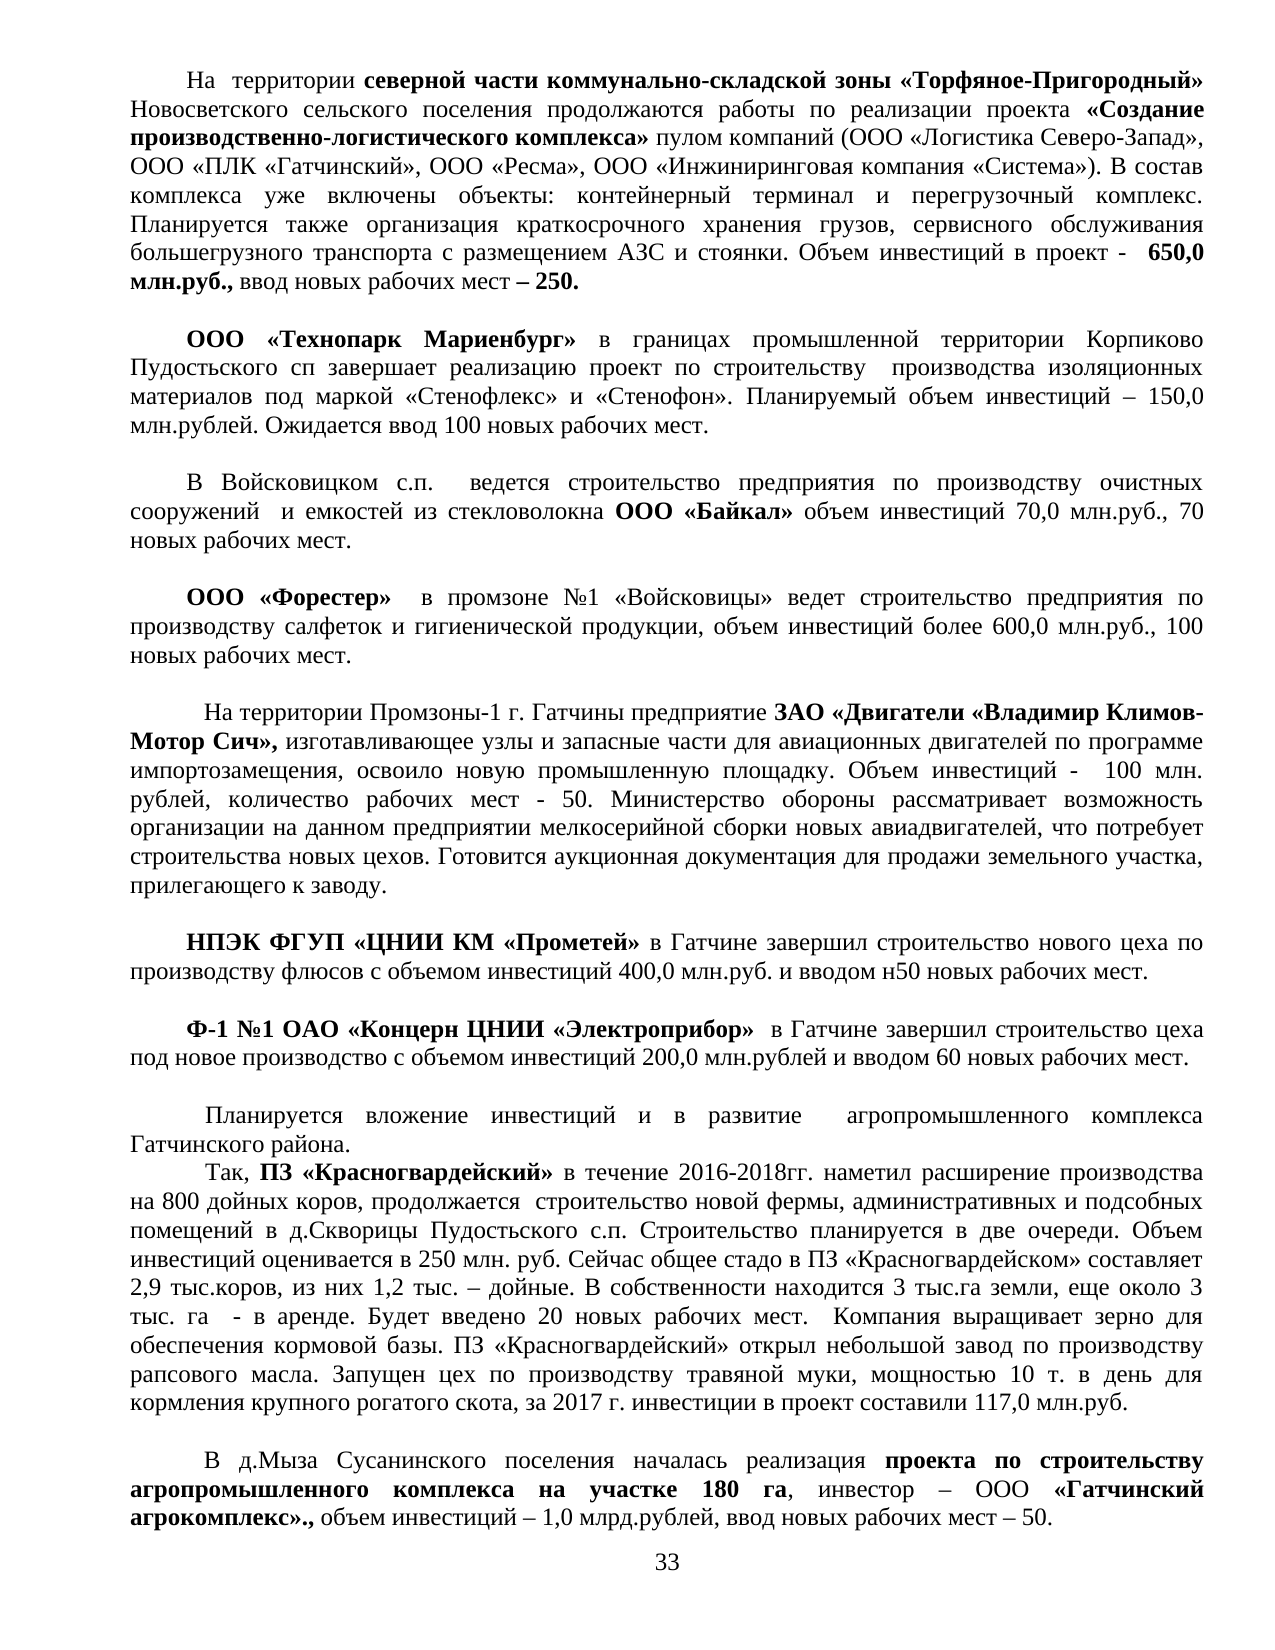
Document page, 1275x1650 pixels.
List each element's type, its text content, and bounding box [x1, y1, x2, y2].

text На территории Промзоны-1 г. Гатчины предприятие ЗАО «Двигатели «Владимир Климов-Мотор Сич», изготавливающее узлы и запасные части для авиационных двигателей по программе импортозамещения, освоило новую промышленную площадку. Объем инвестиций - 100 млн. рублей, количество рабочих мест - 50. Министерство обороны рассматривает возможность организации на данном предприятии мелкосерийной сборки новых авиадвигателей, что потребует строительства новых цехов. Готовится аукционная документация для продажи земельного участка, прилегающего к заводу. [130, 697, 1204, 899]
text На территории северной части коммунально-складской зоны «Торфяное-Пригородный» Новосветского сельского поселения продолжаются работы по реализации проекта «Создание производственно-логистического комплекса» пулом компаний (ООО «Логистика Северо-Запад», ООО «ПЛК «Гатчинский», ООО «Ресма», ООО «Инжиниринговая компания «Система»). В состав комплекса уже включены объекты: контейнерный терминал и перегрузочный комплекс. Планируется также организация краткосрочного хранения грузов, сервисного обслуживания большегрузного транспорта с размещением АЗС и стоянки. Объем инвестиций в проект - 650,0 млн.руб., ввод новых рабочих мест – 250. [130, 65, 1204, 295]
text ООО «Форестер» в промзоне №1 «Войсковицы» ведет строительство предприятия по производству салфеток и гигиенической продукции, объем инвестиций более 600,0 млн.руб., 100 новых рабочих мест. [130, 582, 1204, 669]
text ООО «Технопарк Мариенбург» в границах промышленной территории Корпиково Пудостьского сп завершает реализацию проект по строительству производства изоляционных материалов под маркой «Стенофлекс» и «Стенофон». Планируемый объем инвестиций – 150,0 млн.рублей. Ожидается ввод 100 новых рабочих мест. [130, 324, 1204, 439]
text В д.Мыза Сусанинского поселения началась реализация проекта по строительству агропромышленного комплекса на участке 180 га, инвестор – ООО «Гатчинский агрокомплекс»., объем инвестиций – 1,0 млрд.рублей, ввод новых рабочих мест – 50. [130, 1445, 1204, 1531]
text Планируется вложение инвестиций и в развитие агропромышленного комплекса Гатчинского района. [130, 1100, 1204, 1157]
text Ф-1 №1 ОАО «Концерн ЦНИИ «Электроприбор» в Гатчине завершил строительство цеха под новое производство с объемом инвестиций 200,0 млн.рублей и вводом 60 новых рабочих мест. [130, 1014, 1204, 1071]
text В Войсковицком с.п. ведется строительство предприятия по производству очистных сооружений и емкостей из стекловолокна ООО «Байкал» объем инвестиций 70,0 млн.руб., 70 новых рабочих мест. [130, 467, 1204, 554]
text НПЭК ФГУП «ЦНИИ КМ «Прометей» в Гатчине завершил строительство нового цеха по производству флюсов с объемом инвестиций 400,0 млн.руб. и вводом н50 новых рабочих мест. [130, 927, 1204, 985]
text Так, ПЗ «Красногвардейский» в течение 2016-2018гг. наметил расширение производства на 800 дойных коров, продолжается строительство новой фермы, административных и подсобных помещений в д.Скворицы Пудостьского с.п. Строительство планируется в две очереди. Объем инвестиций оценивается в 250 млн. руб. Сейчас общее стадо в ПЗ «Красногвардейском» составляет 2,9 тыс.коров, из них 1,2 тыс. – дойные. В собственности находится 3 тыс.га земли, еще около 3 тыс. га - в аренде. Будет введено 20 новых рабочих мест. Компания выращивает зерно для обеспечения кормовой базы. ПЗ «Красногвардейский» открыл небольшой завод по производству рапсового масла. Запущен цех по производству травяной муки, мощностью 10 т. в день для кормления крупного рогатого скота, за 2017 г. инвестиции в проект составили 117,0 млн.руб. [130, 1157, 1204, 1416]
